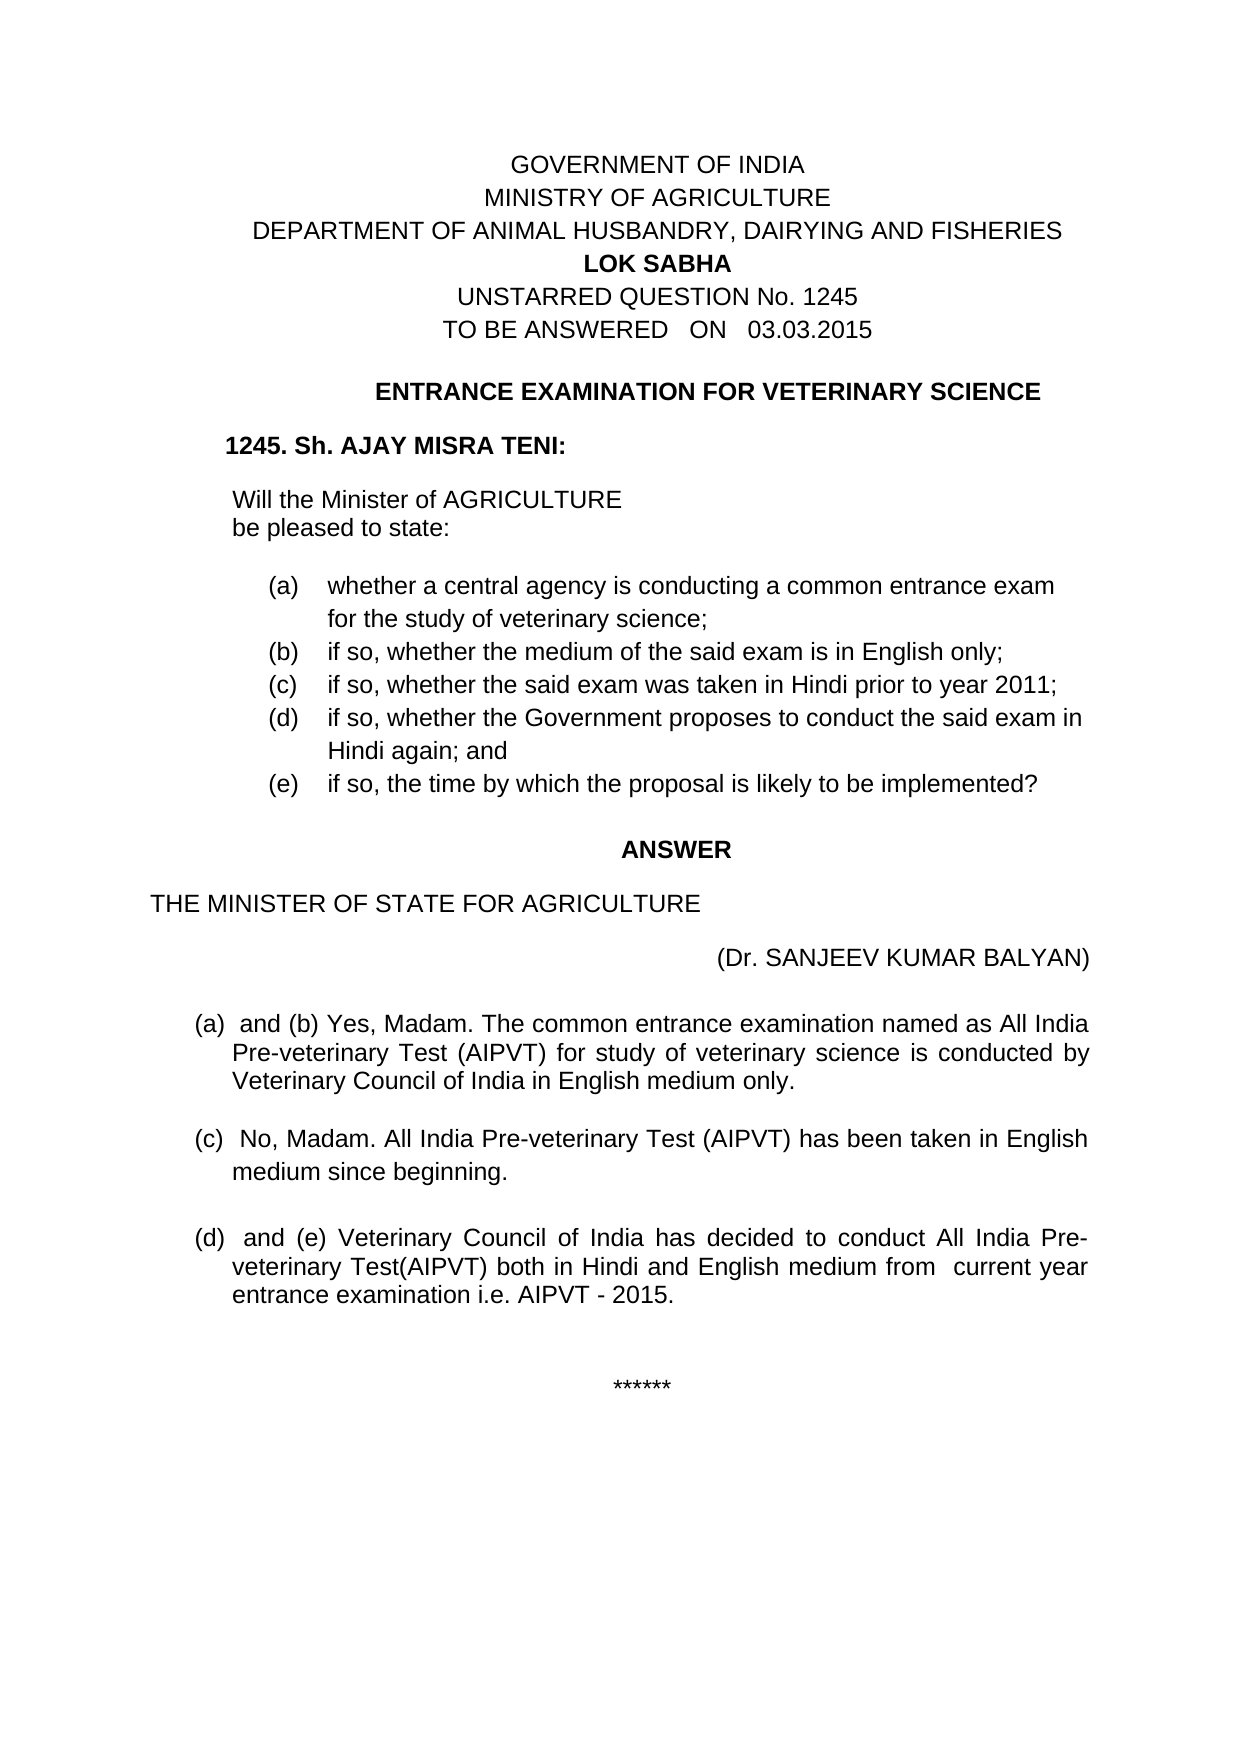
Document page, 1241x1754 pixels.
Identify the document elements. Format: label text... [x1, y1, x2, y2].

list ****** [194, 1374, 1090, 1403]
list if so, whether the said exam was taken in Hindi prior to year 2011; [268, 670, 1090, 699]
text GOVERNMENT OF INDIA [150, 150, 1090, 179]
text MINISTRY OF AGRICULTURE [150, 183, 1090, 212]
list ANSWER [262, 835, 1090, 864]
text UNSTARRED QUESTION No. 1245 [150, 282, 1090, 311]
text Will the Minister of AGRICULTURE [150, 484, 1090, 513]
list and (e) Veterinary Council of India has decided to conduct All India Pre-veterinary Test(AIPVT) both in Hindi and English medium from current year entrance examination i.e. AIPVT - 2015. [194, 1223, 1090, 1309]
list if so, the time by which the proposal is likely to be implemented? [268, 769, 1090, 798]
text 1245. Sh. AJAY MISRA TENI: [150, 431, 1090, 459]
list if so, whether the medium of the said exam is in English only; [268, 637, 1090, 666]
list whether a central agency is conducting a common entrance exam for the study of veterinary science; [268, 571, 1090, 633]
text DEPARTMENT OF ANIMAL HUSBANDRY, DAIRYING AND FISHERIES [150, 216, 1090, 245]
list No, Madam. All India Pre-veterinary Test (AIPVT) has been taken in English medium since beginning. [194, 1124, 1090, 1186]
text THE MINISTER OF STATE FOR AGRICULTURE [150, 889, 1090, 918]
text be pleased to state: [150, 513, 1090, 542]
list if so, whether the Government proposes to conduct the said exam in Hindi again; and [268, 703, 1090, 765]
text ENTRANCE EXAMINATION FOR VETERINARY SCIENCE [150, 377, 1090, 406]
list (Dr. SANJEEV KUMAR BALYAN) [262, 943, 1090, 971]
text LOK SABHA [150, 249, 1090, 278]
text TO BE ANSWERED ON 03.03.2015 [150, 315, 1090, 344]
list and (b) Yes, Madam. The common entrance examination named as All India Pre-veterinary Test (AIPVT) for study of veterinary science is conducted by Veterinary Council of India in English medium only. [194, 1009, 1090, 1095]
